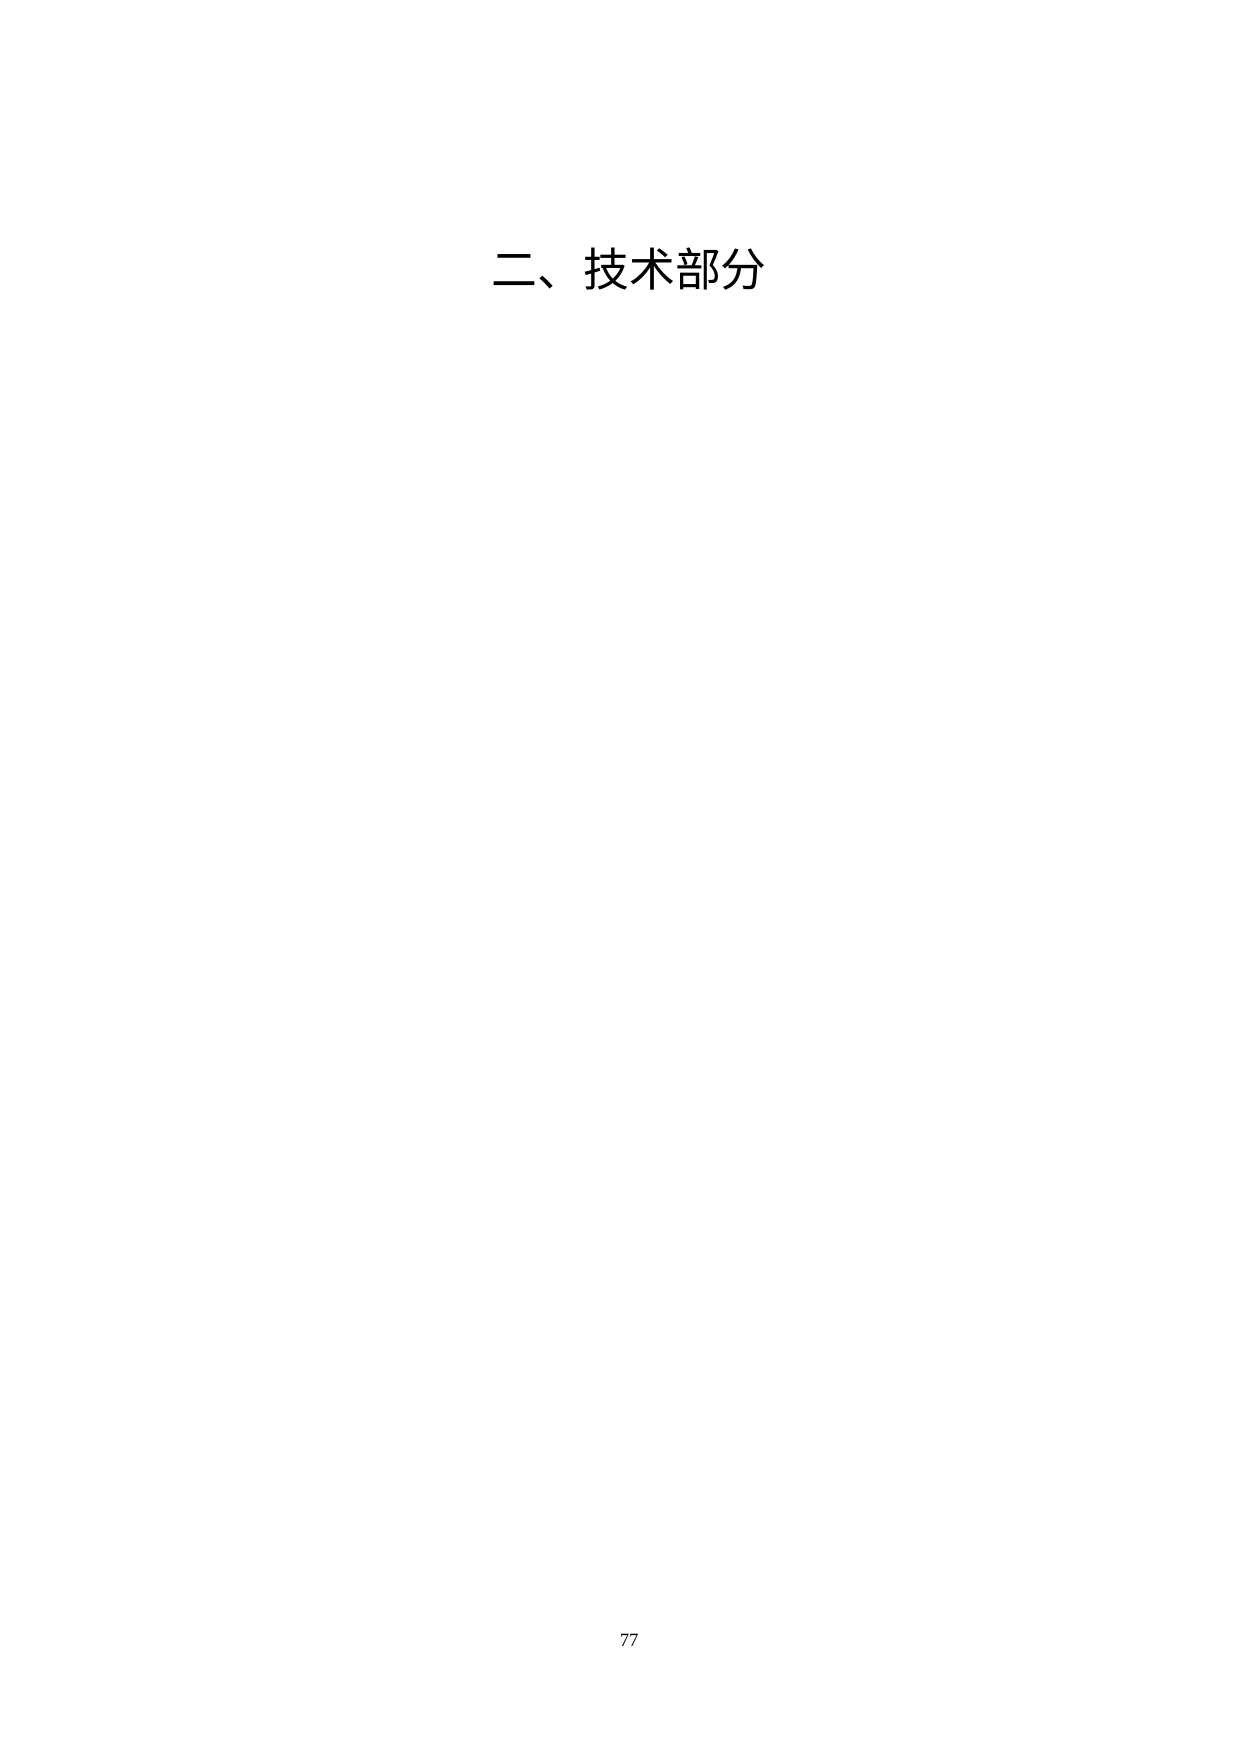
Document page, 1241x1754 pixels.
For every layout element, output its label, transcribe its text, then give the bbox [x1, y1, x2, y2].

subtitle 二、技术部分 [136, 217, 1122, 315]
